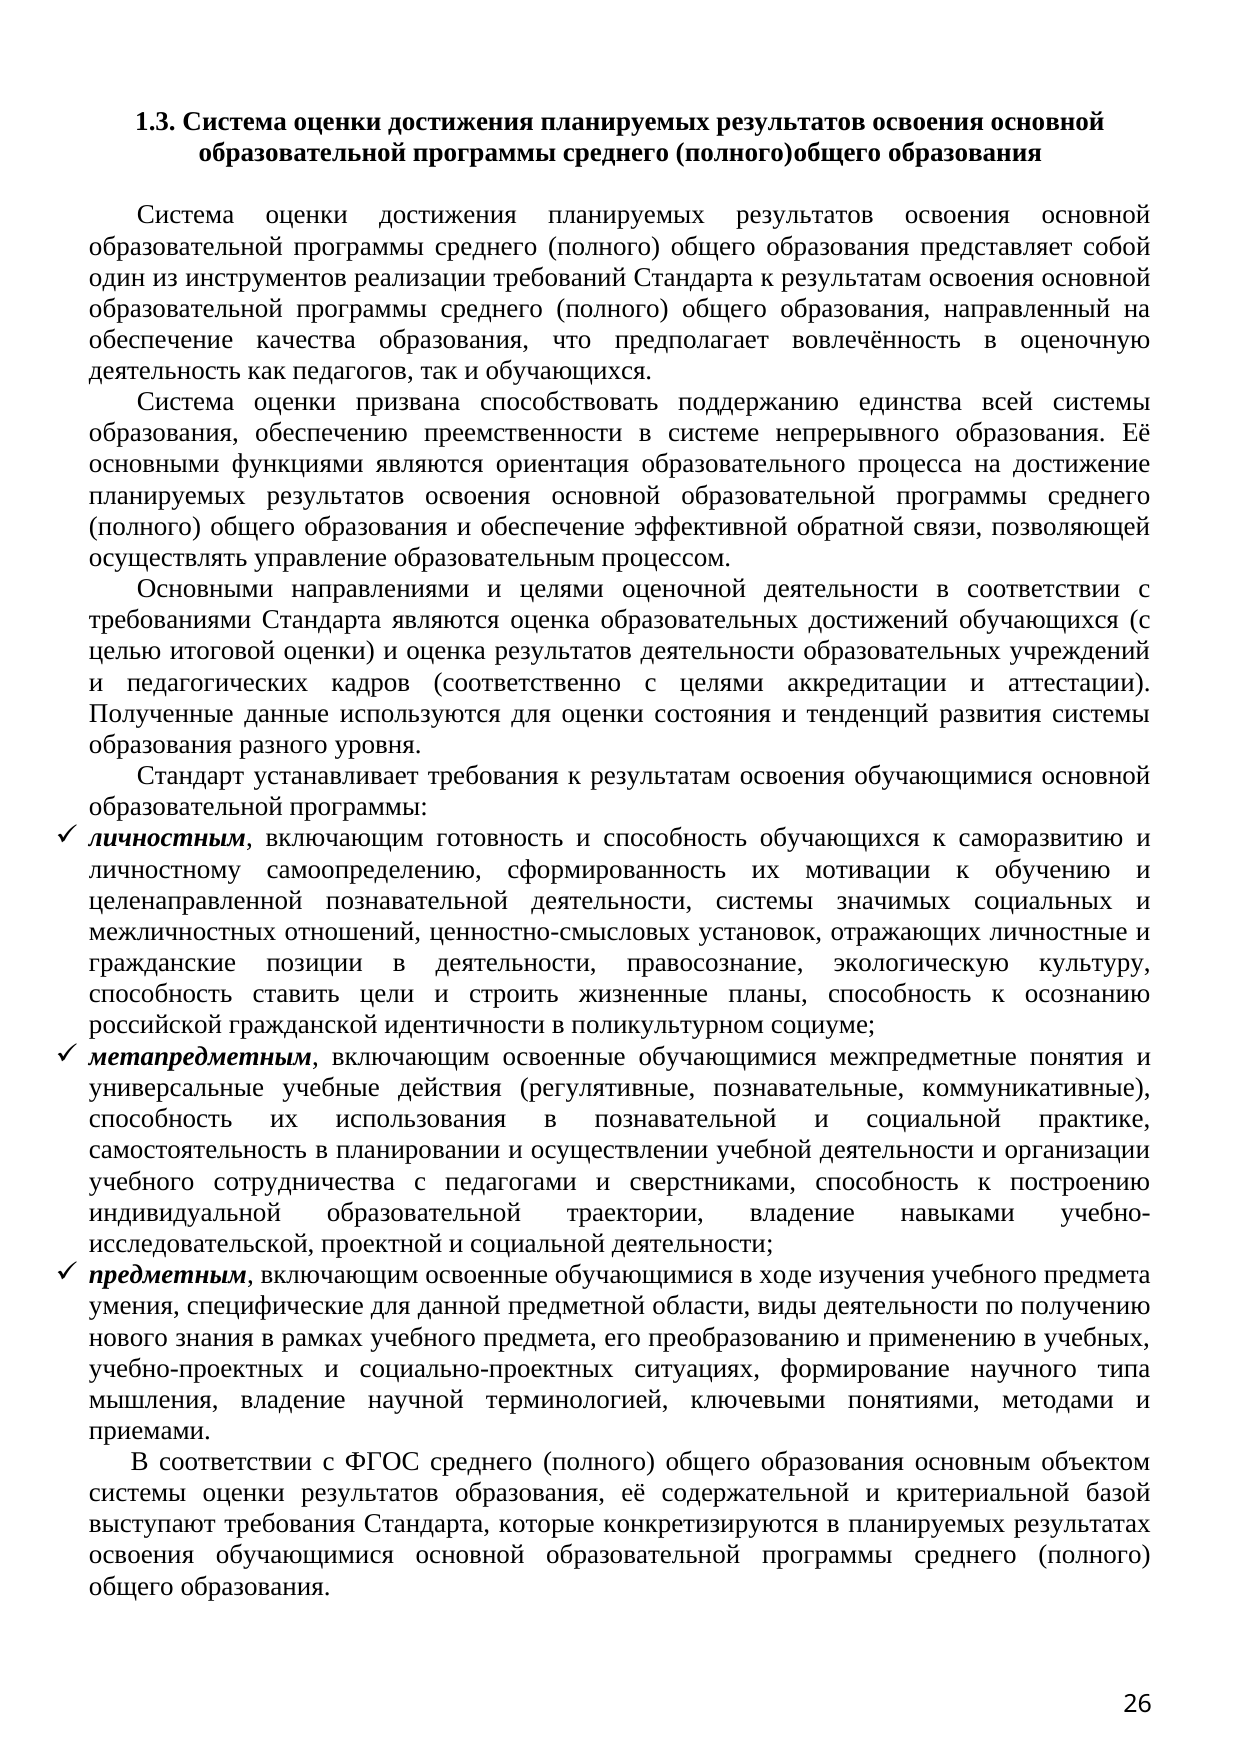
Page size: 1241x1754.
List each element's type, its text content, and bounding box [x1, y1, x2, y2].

text В соответствии с ФГОС среднего (полного) общего образования основным объектом системы оценки результатов образования, её содержательной и критериальной базой выступают требования Стандарта, которые конкретизируются в планируемых результатах освоения обучающимися основной образовательной программы среднего (полного) общего образования. [89, 1445, 1152, 1601]
list предметным, включающим освоенные обучающимися в ходе изучения учебного предмета умения, специфические для данной предметной области, виды деятельности по получению нового знания в рамках учебного предмета, его преобразованию и применению в учебных, учебно-проектных и социально-проектных ситуациях, формирование научного типа мышления, владение научной терминологией, ключевыми понятиями, методами и приемами. [55, 1258, 1152, 1445]
text Система оценки достижения планируемых результатов освоения основной образовательной программы среднего (полного) общего образования представляет собой один из инструментов реализации требований Стандарта к результатам освоения основной образовательной программы среднего (полного) общего образования, направленный на обеспечение качества образования, что предполагает вовлечённость в оценочную деятельность как педагогов, так и обучающихся. [89, 198, 1152, 385]
text 1.3. Система оценки достижения планируемых результатов освоения основной образовательной программы среднего (полного)общего образования [89, 105, 1152, 167]
text Основными направлениями и целями оценочной деятельности в соответствии с требованиями Стандарта являются оценка образовательных достижений обучающихся (с целью итоговой оценки) и оценка результатов деятельности образовательных учреждений и педагогических кадров (соответственно с целями аккредитации и аттестации). Полученные данные используются для оценки состояния и тенденций развития системы образования разного уровня. [89, 572, 1152, 759]
text Стандарт устанавливает требования к результатам освоения обучающимися основной образовательной программы: [89, 759, 1152, 821]
text Система оценки призвана способствовать поддержанию единства всей системы образования, обеспечению преемственности в системе непрерывного образования. Её основными функциями являются ориентация образовательного процесса на достижение планируемых результатов освоения основной образовательной программы среднего (полного) общего образования и обеспечение эффективной обратной связи, позволяющей осуществлять управление образовательным процессом. [89, 385, 1152, 572]
list личностным, включающим готовность и способность обучающихся к саморазвитию и личностному самоопределению, сформированность их мотивации к обучению и целенаправленной познавательной деятельности, системы значимых социальных и межличностных отношений, ценностно-смысловых установок, отражающих личностные и гражданские позиции в деятельности, правосознание, экологическую культуру, способность ставить цели и строить жизненные планы, способность к осознанию российской гражданской идентичности в поликультурном социуме; [55, 821, 1152, 1040]
list метапредметным, включающим освоенные обучающимися межпредметные понятия и универсальные учебные действия (регулятивные, познавательные, коммуникативные), способность их использования в познавательной и социальной практике, самостоятельность в планировании и осуществлении учебной деятельности и организации учебного сотрудничества с педагогами и сверстниками, способность к построению индивидуальной образовательной траектории, владение навыками учебно- исследовательской, проектной и социальной деятельности; [55, 1040, 1152, 1258]
